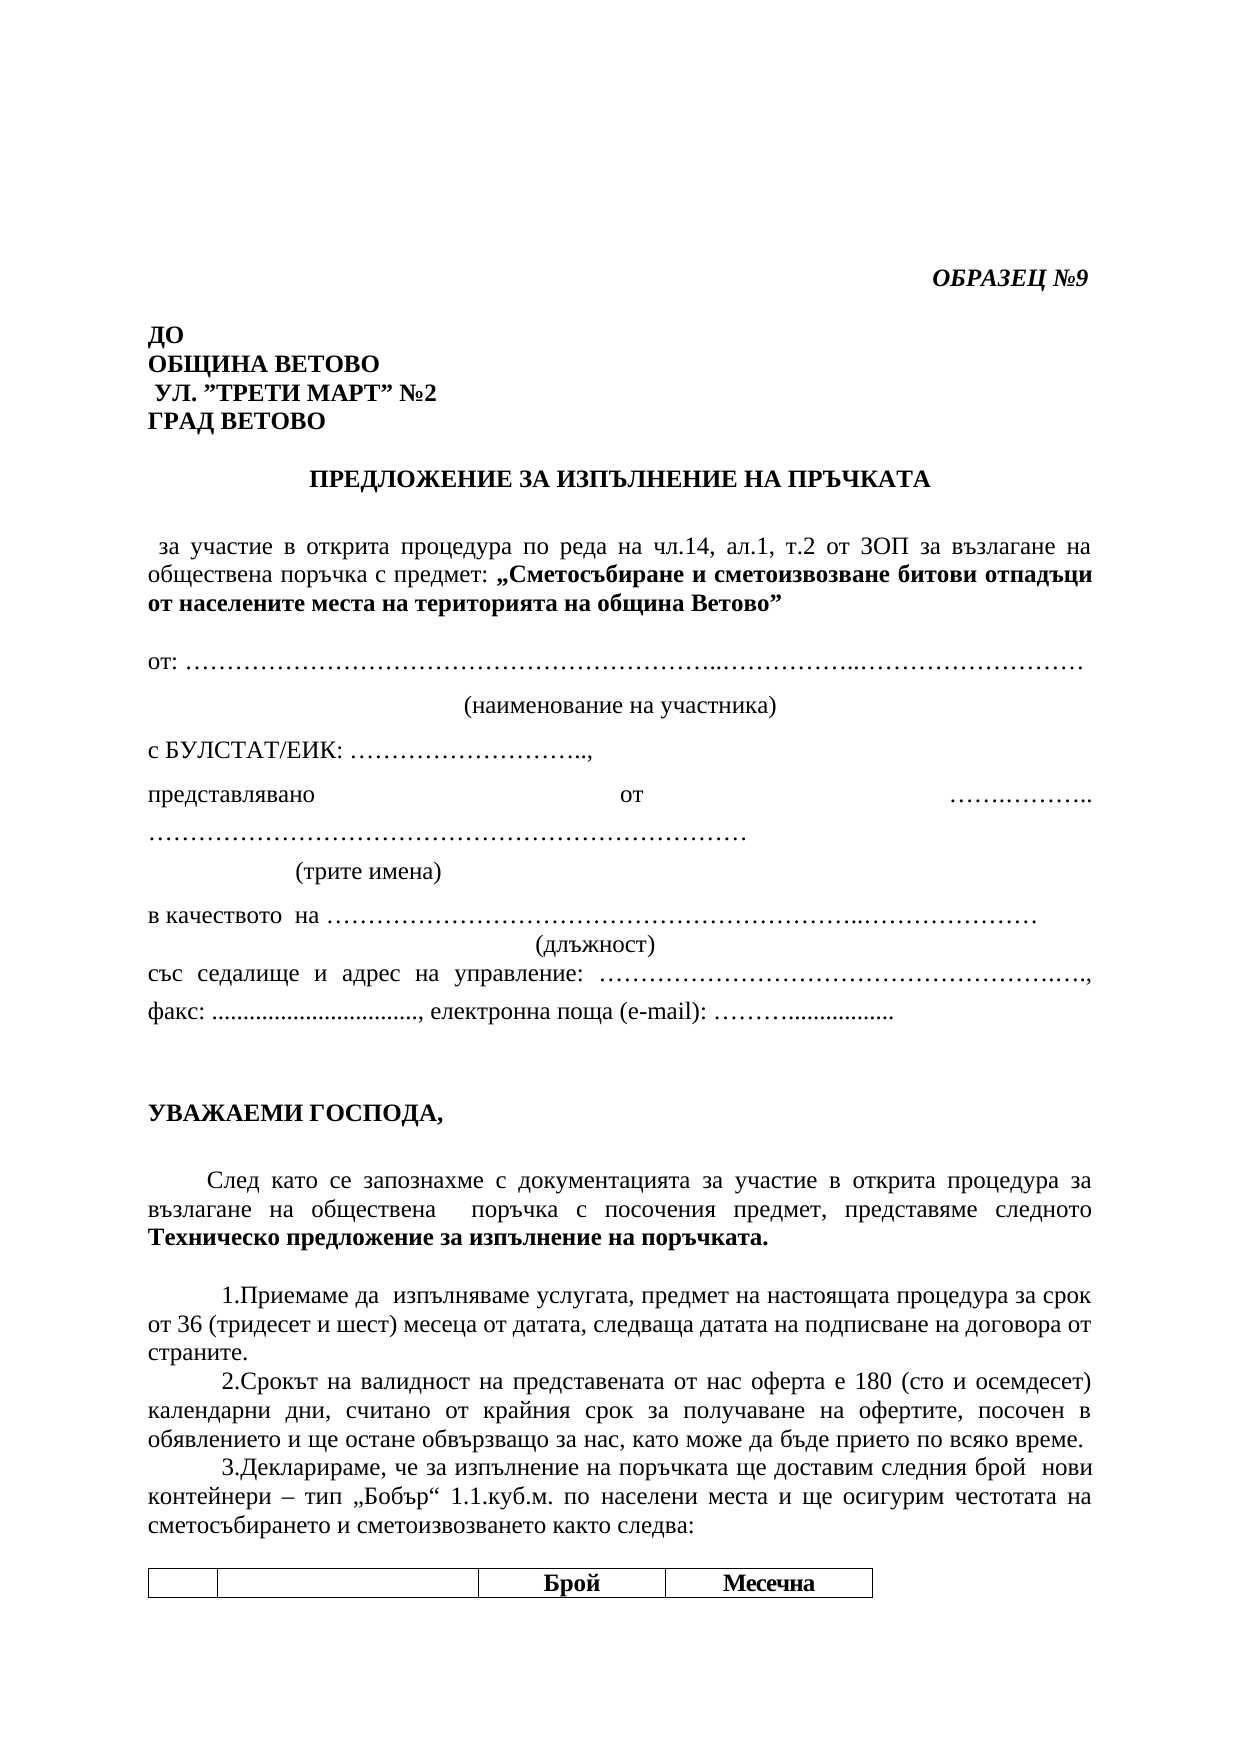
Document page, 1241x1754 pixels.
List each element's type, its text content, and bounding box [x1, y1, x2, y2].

text УВАЖАЕМИ ГОСПОДА, [148, 1098, 1093, 1127]
text в качеството на ………………………………………………………..………………… [148, 900, 1093, 929]
text (длъжност) [148, 929, 1093, 958]
text ОБРАЗЕЦ №9 [148, 263, 1091, 291]
text ДО [148, 320, 1093, 349]
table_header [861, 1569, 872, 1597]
text с БУЛСТАТ/ЕИК: ……………………….., [148, 735, 1093, 773]
text за участие в открита процедура по реда на чл.14, ал.1, т.2 от ЗОП за възлагане на обществена поръчка с предмет: „Сметосъбиране и сметоизвозване битови отпадъци от населените места на територията на община Ветово” [148, 531, 1093, 617]
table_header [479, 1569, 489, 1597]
text УЛ. ”ТРЕТИ МАРТ” №2 [148, 378, 1093, 406]
text ПРЕДЛОЖЕНИЕ ЗА ИЗПЪЛНЕНИЕ НА ПРЪЧКАТА [73, 464, 1093, 502]
text със седалище и адрес на управление: ……………………………………………….…., факс: ................................., електронна поща (е-mail): ………................. [148, 958, 1093, 1034]
text ГРАД ВЕТОВО [148, 406, 1093, 435]
text представлявано от …….………..……………………………………………………………… (трите имена) [148, 779, 1093, 894]
text от: ………………………………………………………..……………..……………………… [148, 646, 1093, 684]
text 1.Приемаме да изпълняваме услугата, предмет на настоящата процедура за срок от 36 (тридесет и шест) месеца от датата, следваща датата на подписване на договора от страните. [148, 1280, 1093, 1366]
text (наименование на участника) [148, 690, 1093, 728]
table_header [149, 1569, 159, 1597]
text 2.Срокът на валидност на представената от нас оферта е 180 (сто и осемдесет) календарни дни, считано от крайния срок за получаване на офертите, посочен в обявлението и ще остане обвързващо за нас, като може да бъде прието по всяко време. 3.Декларираме, че за изпълнение на поръчката ще доставим следния брой нови контейнери – тип „Бобър“ 1.1.куб.м. по населени места и ще осигурим честотата на сметосъбирането и сметоизвозването както следва: [148, 1366, 1093, 1539]
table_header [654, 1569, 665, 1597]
text ОБЩИНА ВЕТОВО [148, 349, 1093, 378]
text След като се запознахме с документацията за участие в открита процедура за възлагане на обществена поръчка с посочения предмет, представяме следното Техническо предложение за изпълнение на поръчката. [148, 1165, 1093, 1251]
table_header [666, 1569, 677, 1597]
table_header [206, 1569, 217, 1597]
